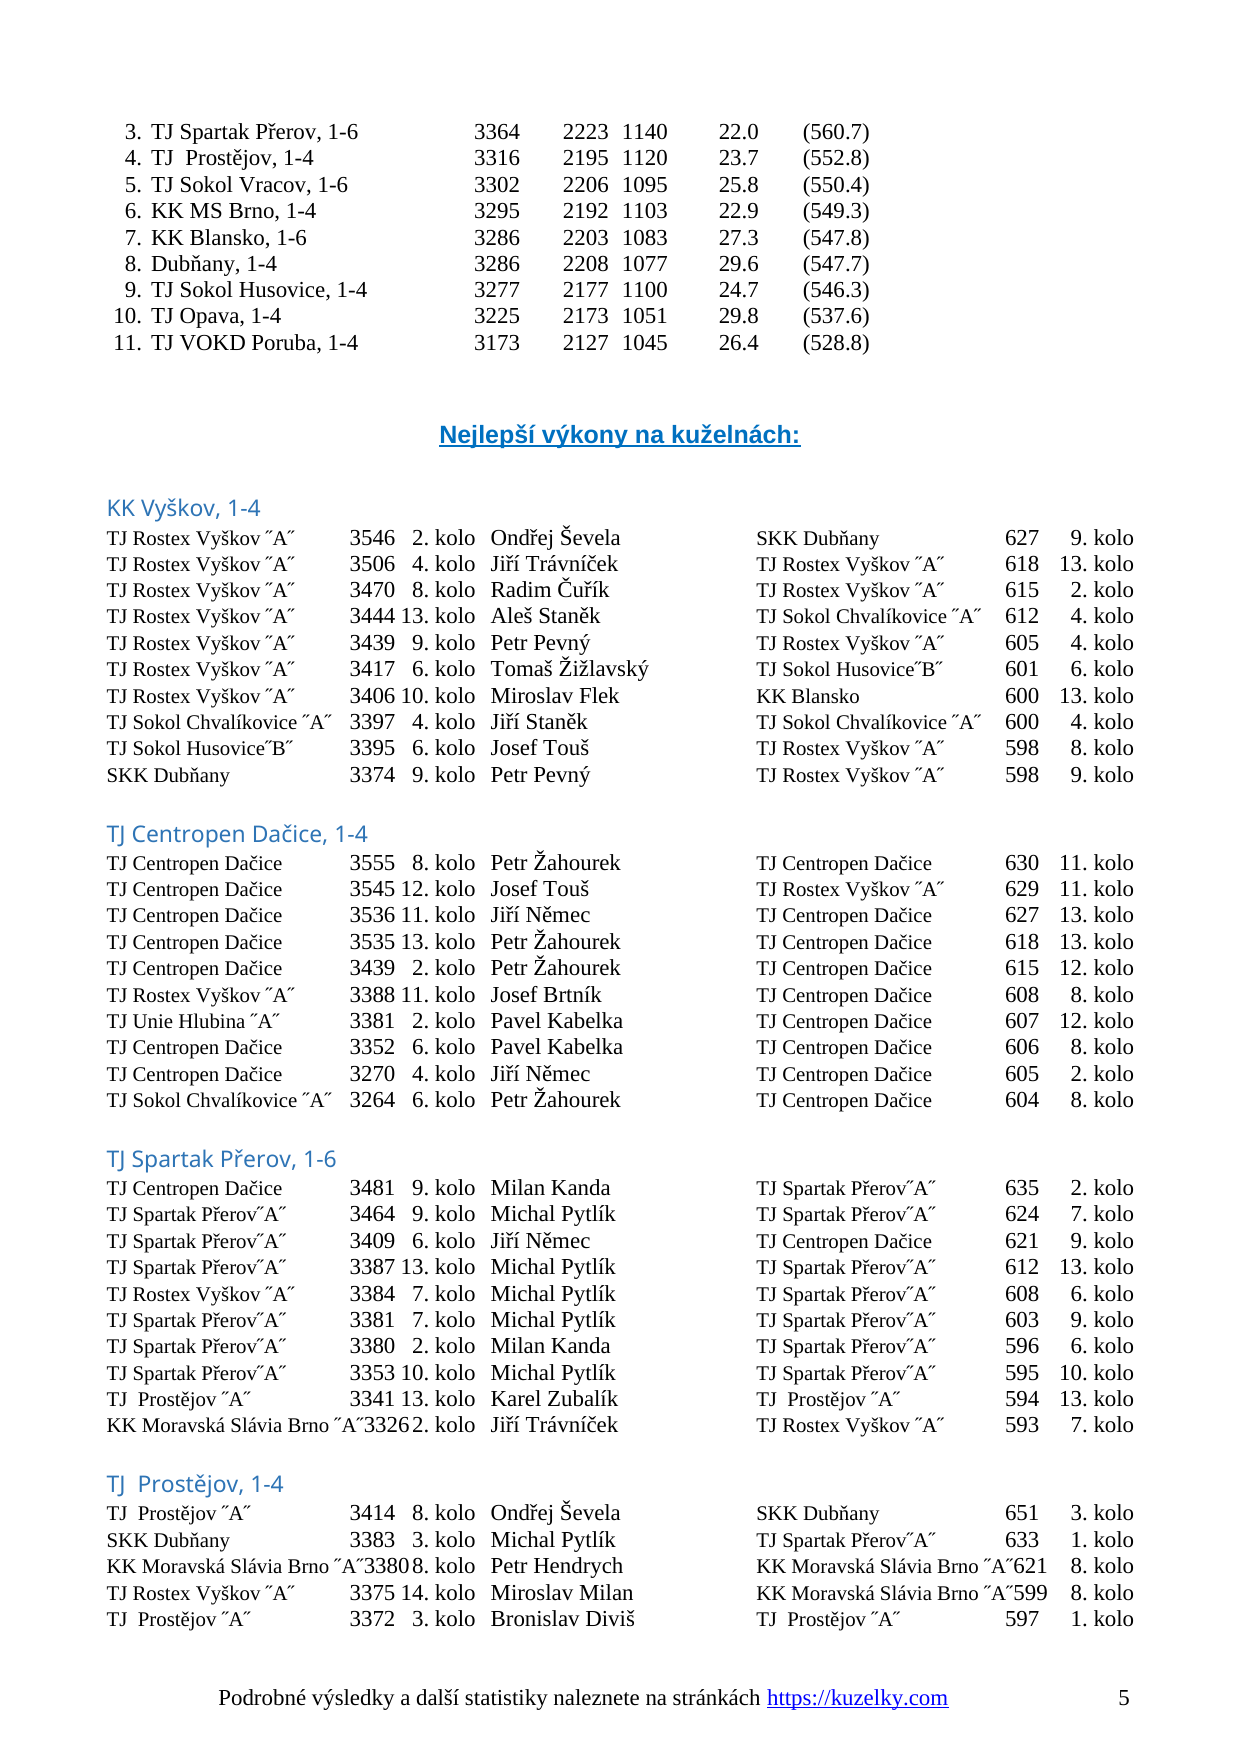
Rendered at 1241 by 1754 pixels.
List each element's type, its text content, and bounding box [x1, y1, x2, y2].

text TJ Prostějov ˝A˝ 3372 3. kolo Bronislav Diviš TJ Prostějov ˝A˝ 597 1. kolo [106, 1605, 1134, 1631]
text 3. TJ Spartak Přerov, 1-6 3364 2223 1140 22.0 (560.7) [106, 118, 1134, 144]
text 11. TJ VOKD Poruba, 1-4 3173 2127 1045 26.4 (528.8) [106, 329, 1134, 355]
text TJ Unie Hlubina ˝A˝ 3381 2. kolo Pavel Kabelka TJ Centropen Dačice 607 12. kolo [106, 1007, 1134, 1033]
text Nejlepší výkony na kuželnách: [94, 421, 1145, 449]
text 5. TJ Sokol Vracov, 1-6 3302 2206 1095 25.8 (550.4) [106, 171, 1134, 197]
subtitle KK Vyškov, 1-4 [106, 492, 1134, 523]
text 10. TJ Opava, 1-4 3225 2173 1051 29.8 (537.6) [106, 303, 1134, 329]
text TJ Sokol Husovice˝B˝ 3395 6. kolo Josef Touš TJ Rostex Vyškov ˝A˝ 598 8. kolo [106, 734, 1134, 761]
text TJ Spartak Přerov˝A˝ 3381 7. kolo Michal Pytlík TJ Spartak Přerov˝A˝ 603 9. kolo [106, 1306, 1134, 1332]
subtitle TJ Spartak Přerov, 1-6 [106, 1143, 1134, 1174]
text TJ Rostex Vyškov ˝A˝ 3388 11. kolo Josef Brtník TJ Centropen Dačice 608 8. kolo [106, 981, 1134, 1007]
text TJ Rostex Vyškov ˝A˝ 3384 7. kolo Michal Pytlík TJ Spartak Přerov˝A˝ 608 6. kolo [106, 1279, 1134, 1306]
text TJ Rostex Vyškov ˝A˝ 3470 8. kolo Radim Čuřík TJ Rostex Vyškov ˝A˝ 615 2. kolo [106, 576, 1134, 603]
text TJ Centropen Dačice 3481 9. kolo Milan Kanda TJ Spartak Přerov˝A˝ 635 2. kolo [106, 1174, 1134, 1201]
text TJ Centropen Dačice 3439 2. kolo Petr Žahourek TJ Centropen Dačice 615 12. kolo [106, 954, 1134, 981]
text TJ Rostex Vyškov ˝A˝ 3406 10. kolo Miroslav Flek KK Blansko 600 13. kolo [106, 682, 1134, 708]
text KK Moravská Slávia Brno ˝A˝ 3326 2. kolo Jiří Trávníček TJ Rostex Vyškov ˝A˝ 593 7. kolo [106, 1411, 1134, 1438]
text TJ Rostex Vyškov ˝A˝ 3417 6. kolo Tomaš Žižlavský TJ Sokol Husovice˝B˝ 601 6. kolo [106, 655, 1134, 682]
subtitle TJ Prostějov, 1-4 [106, 1468, 1134, 1499]
text 6. KK MS Brno, 1-4 3295 2192 1103 22.9 (549.3) [106, 197, 1134, 223]
text TJ Spartak Přerov˝A˝ 3464 9. kolo Michal Pytlík TJ Spartak Přerov˝A˝ 624 7. kolo [106, 1201, 1134, 1227]
text TJ Rostex Vyškov ˝A˝ 3506 4. kolo Jiří Trávníček TJ Rostex Vyškov ˝A˝ 618 13. kolo [106, 550, 1134, 576]
text TJ Centropen Dačice 3536 11. kolo Jiří Němec TJ Centropen Dačice 627 13. kolo [106, 902, 1134, 928]
text TJ Centropen Dačice 3352 6. kolo Pavel Kabelka TJ Centropen Dačice 606 8. kolo [106, 1033, 1134, 1060]
subtitle TJ Centropen Dačice, 1-4 [106, 818, 1134, 849]
text TJ Centropen Dačice 3545 12. kolo Josef Touš TJ Rostex Vyškov ˝A˝ 629 11. kolo [106, 875, 1134, 902]
text TJ Spartak Přerov˝A˝ 3409 6. kolo Jiří Němec TJ Centropen Dačice 621 9. kolo [106, 1227, 1134, 1253]
text TJ Sokol Chvalíkovice ˝A˝ 3397 4. kolo Jiří Staněk TJ Sokol Chvalíkovice ˝A˝ 600 4. kolo [106, 708, 1134, 734]
text 4. TJ Prostějov, 1-4 3316 2195 1120 23.7 (552.8) [106, 144, 1134, 171]
text TJ Spartak Přerov˝A˝ 3380 2. kolo Milan Kanda TJ Spartak Přerov˝A˝ 596 6. kolo [106, 1332, 1134, 1359]
text TJ Centropen Dačice 3270 4. kolo Jiří Němec TJ Centropen Dačice 605 2. kolo [106, 1060, 1134, 1086]
text 7. KK Blansko, 1-6 3286 2203 1083 27.3 (547.8) [106, 223, 1134, 250]
text TJ Rostex Vyškov ˝A˝ 3375 14. kolo Miroslav Milan KK Moravská Slávia Brno ˝A˝ 599 8. kolo [106, 1578, 1134, 1605]
text TJ Rostex Vyškov ˝A˝ 3546 2. kolo Ondřej Ševela SKK Dubňany 627 9. kolo [106, 523, 1134, 550]
text 8. Dubňany, 1-4 3286 2208 1077 29.6 (547.7) [106, 250, 1134, 276]
text TJ Prostějov ˝A˝ 3341 13. kolo Karel Zubalík TJ Prostějov ˝A˝ 594 13. kolo [106, 1385, 1134, 1411]
text TJ Prostějov ˝A˝ 3414 8. kolo Ondřej Ševela SKK Dubňany 651 3. kolo [106, 1499, 1134, 1526]
text TJ Rostex Vyškov ˝A˝ 3439 9. kolo Petr Pevný TJ Rostex Vyškov ˝A˝ 605 4. kolo [106, 629, 1134, 655]
text TJ Sokol Chvalíkovice ˝A˝ 3264 6. kolo Petr Žahourek TJ Centropen Dačice 604 8. kolo [106, 1086, 1134, 1112]
text TJ Spartak Přerov˝A˝ 3353 10. kolo Michal Pytlík TJ Spartak Přerov˝A˝ 595 10. kolo [106, 1359, 1134, 1385]
text TJ Rostex Vyškov ˝A˝ 3444 13. kolo Aleš Staněk TJ Sokol Chvalíkovice ˝A˝ 612 4. kolo [106, 603, 1134, 629]
text SKK Dubňany 3383 3. kolo Michal Pytlík TJ Spartak Přerov˝A˝ 633 1. kolo [106, 1526, 1134, 1552]
text TJ Centropen Dačice 3555 8. kolo Petr Žahourek TJ Centropen Dačice 630 11. kolo [106, 849, 1134, 875]
text TJ Centropen Dačice 3535 13. kolo Petr Žahourek TJ Centropen Dačice 618 13. kolo [106, 928, 1134, 954]
text KK Moravská Slávia Brno ˝A˝ 3380 8. kolo Petr Hendrych KK Moravská Slávia Brno ˝A˝ 621 8. kolo [106, 1552, 1134, 1578]
text TJ Spartak Přerov˝A˝ 3387 13. kolo Michal Pytlík TJ Spartak Přerov˝A˝ 612 13. kolo [106, 1253, 1134, 1279]
text 9. TJ Sokol Husovice, 1-4 3277 2177 1100 24.7 (546.3) [106, 276, 1134, 303]
text SKK Dubňany 3374 9. kolo Petr Pevný TJ Rostex Vyškov ˝A˝ 598 9. kolo [106, 761, 1134, 787]
